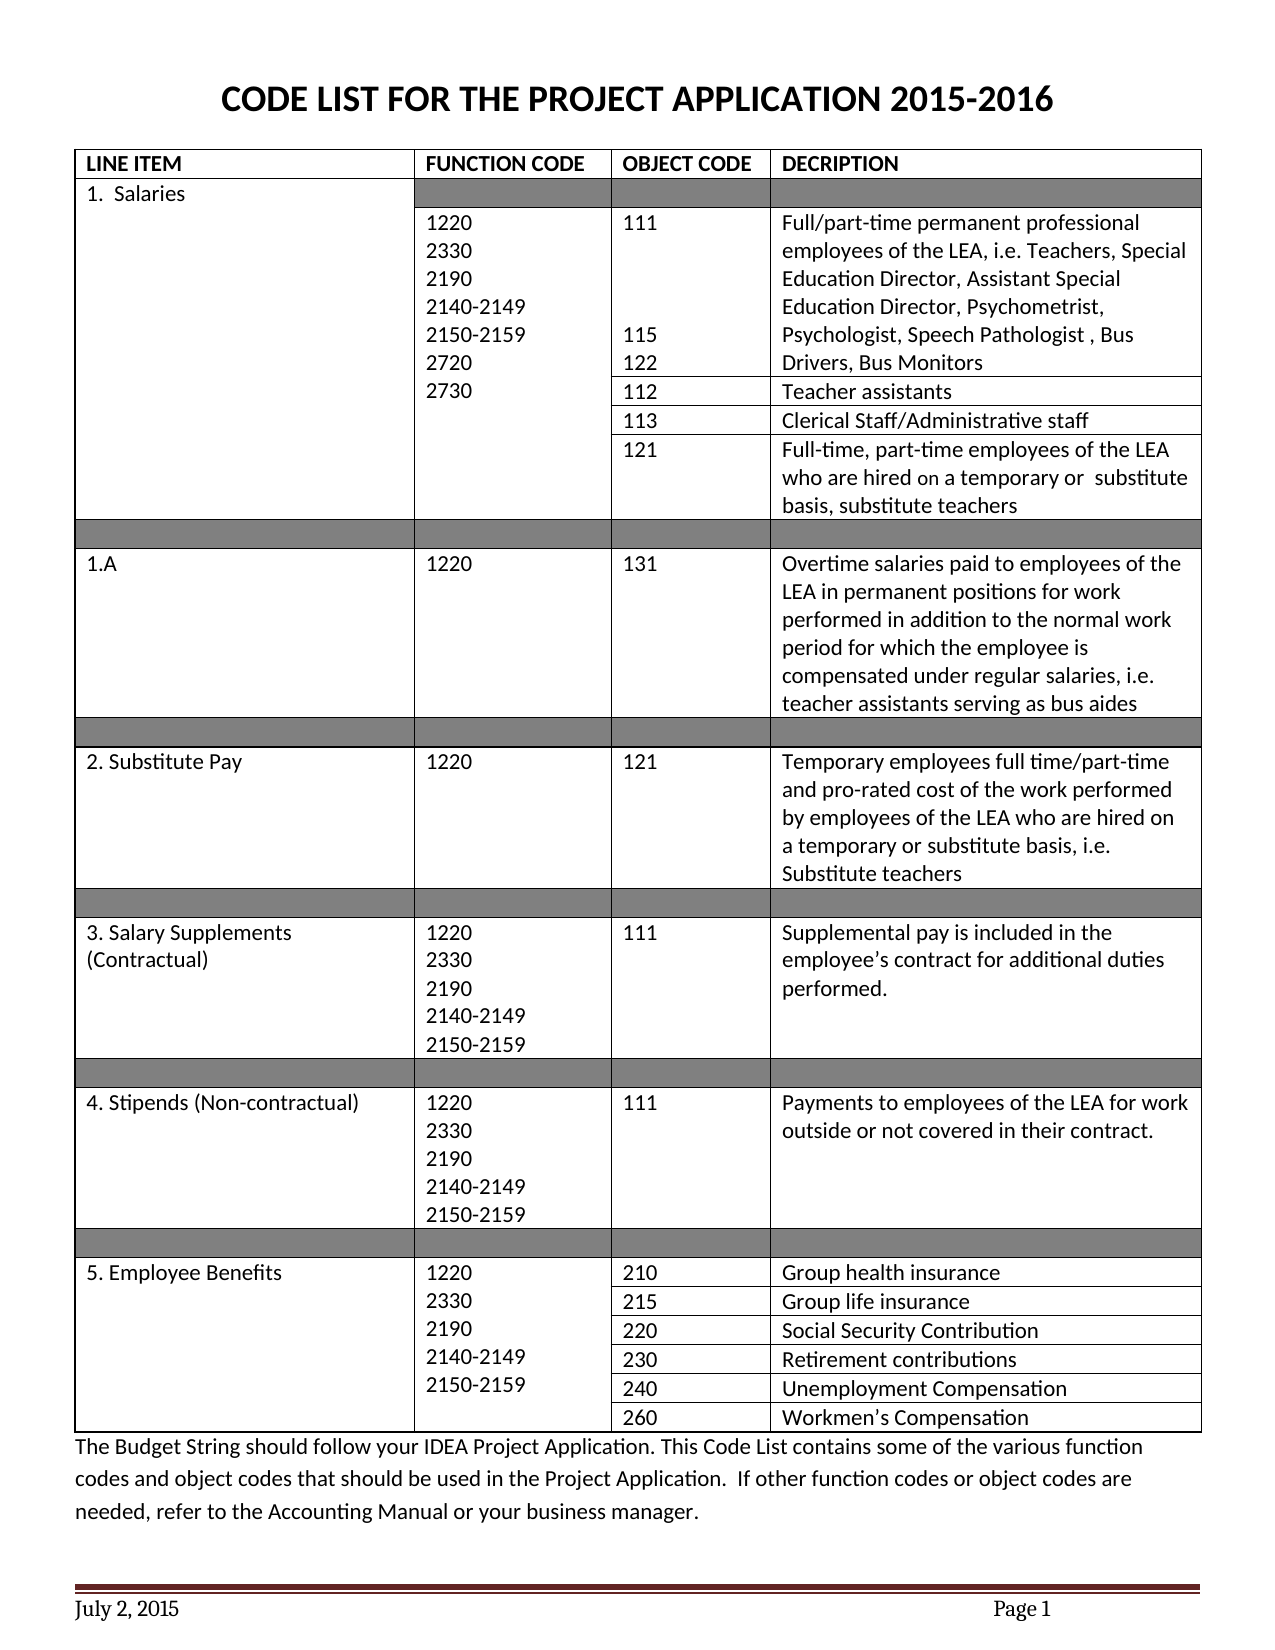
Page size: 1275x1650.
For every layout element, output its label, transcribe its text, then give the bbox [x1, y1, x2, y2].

table_cell 1220 2330 2190 2140-2149 2150-2159 [415, 918, 611, 1058]
table_header LINE ITEM [76, 150, 414, 178]
table_cell 1220 [415, 549, 611, 717]
table_cell [771, 718, 1201, 746]
table_cell [612, 520, 770, 548]
table_cell 1220 2330 2190 2140-2149 2150-2159 [415, 1088, 611, 1228]
table_cell 131 [612, 549, 770, 717]
table_cell Group life insurance [771, 1287, 1201, 1315]
table_cell 1220 [415, 748, 611, 887]
table_cell 121 [612, 435, 770, 519]
text The Budget String should follow your IDEA Project Application. This Code List contains some of the various function codes and object codes that should be used in the Project Application. If other function codes or object codes are needed, refer to the Accounting Manual or your business manager. [75, 1433, 1200, 1525]
table_cell 1.A [76, 549, 414, 717]
table_cell 2. Substitute Pay [76, 748, 414, 887]
table_cell Unemployment Compensation [771, 1374, 1201, 1402]
table_cell [415, 718, 611, 746]
table_header FUNCTION CODE [415, 150, 611, 178]
table_cell 112 [612, 377, 770, 405]
table_cell [612, 1229, 770, 1257]
table_cell [771, 179, 1201, 207]
table_cell [612, 1059, 770, 1087]
table_cell Retirement contributions [771, 1345, 1201, 1373]
table_cell 5. Employee Benefits [76, 1258, 414, 1431]
table_cell [612, 179, 770, 207]
table_cell 111 115 122 [612, 208, 770, 376]
table_cell [771, 889, 1201, 917]
table_cell [76, 718, 414, 746]
table_cell 1. Salaries [76, 179, 414, 519]
table_cell [76, 1229, 414, 1257]
table_cell Full-time, part-time employees of the LEA who are hired on a temporary or substitute basis, substitute teachers [771, 435, 1201, 519]
table_cell 113 [612, 406, 770, 434]
table_cell 111 [612, 1088, 770, 1228]
table_cell [76, 520, 414, 548]
table_cell Social Security Contribution [771, 1316, 1201, 1344]
table_cell [771, 1229, 1201, 1257]
table_cell [76, 889, 414, 917]
table_header OBJECT CODE [612, 150, 770, 178]
table_cell [612, 889, 770, 917]
table_cell [415, 1059, 611, 1087]
table_cell 230 [612, 1345, 770, 1373]
table_cell 1220 2330 2190 2140-2149 2150-2159 2720 2730 [415, 208, 611, 519]
table_cell [415, 1229, 611, 1257]
table_cell [76, 1059, 414, 1087]
table_cell [415, 889, 611, 917]
table_cell Temporary employees full time/part-time and pro-rated cost of the work performed by employees of the LEA who are hired on a temporary or substitute basis, i.e. Substitute teachers [771, 748, 1201, 887]
table_cell 4. Stipends (Non-contractual) [76, 1088, 414, 1228]
table_cell Full/part-time permanent professional employees of the LEA, i.e. Teachers, Special Education Director, Assistant Special Education Director, Psychometrist, Psychologist, Speech Pathologist , Bus Drivers, Bus Monitors [771, 208, 1201, 376]
table_cell Supplemental pay is included in the employee’s contract for additional duties performed. [771, 918, 1201, 1058]
table_cell 3. Salary Supplements (Contractual) [76, 918, 414, 1058]
table_cell Teacher assistants [771, 377, 1201, 405]
text CODE LIST FOR THE PROJECT APPLICATION 2015-2016 [75, 75, 1200, 121]
table_header DECRIPTION [771, 150, 1201, 178]
table_cell [771, 520, 1201, 548]
table_cell [612, 718, 770, 746]
table_cell Payments to employees of the LEA for work outside or not covered in their contract. [771, 1088, 1201, 1228]
table_cell 1220 2330 2190 2140-2149 2150-2159 [415, 1258, 611, 1431]
table_cell 121 [612, 748, 770, 887]
table_cell Group health insurance [771, 1258, 1201, 1286]
table_cell 111 [612, 918, 770, 1058]
table_cell Clerical Staff/Administrative staff [771, 406, 1201, 434]
table_cell 240 [612, 1374, 770, 1402]
table_cell Overtime salaries paid to employees of the LEA in permanent positions for work performed in addition to the normal work period for which the employee is compensated under regular salaries, i.e. teacher assistants serving as bus aides [771, 549, 1201, 717]
table_cell 215 [612, 1287, 770, 1315]
table_cell Workmen’s Compensation [771, 1403, 1201, 1431]
table_cell 260 [612, 1403, 770, 1431]
table_cell 210 [612, 1258, 770, 1286]
table_cell [771, 1059, 1201, 1087]
table_cell [415, 520, 611, 548]
table_cell 220 [612, 1316, 770, 1344]
table_cell [415, 179, 611, 207]
